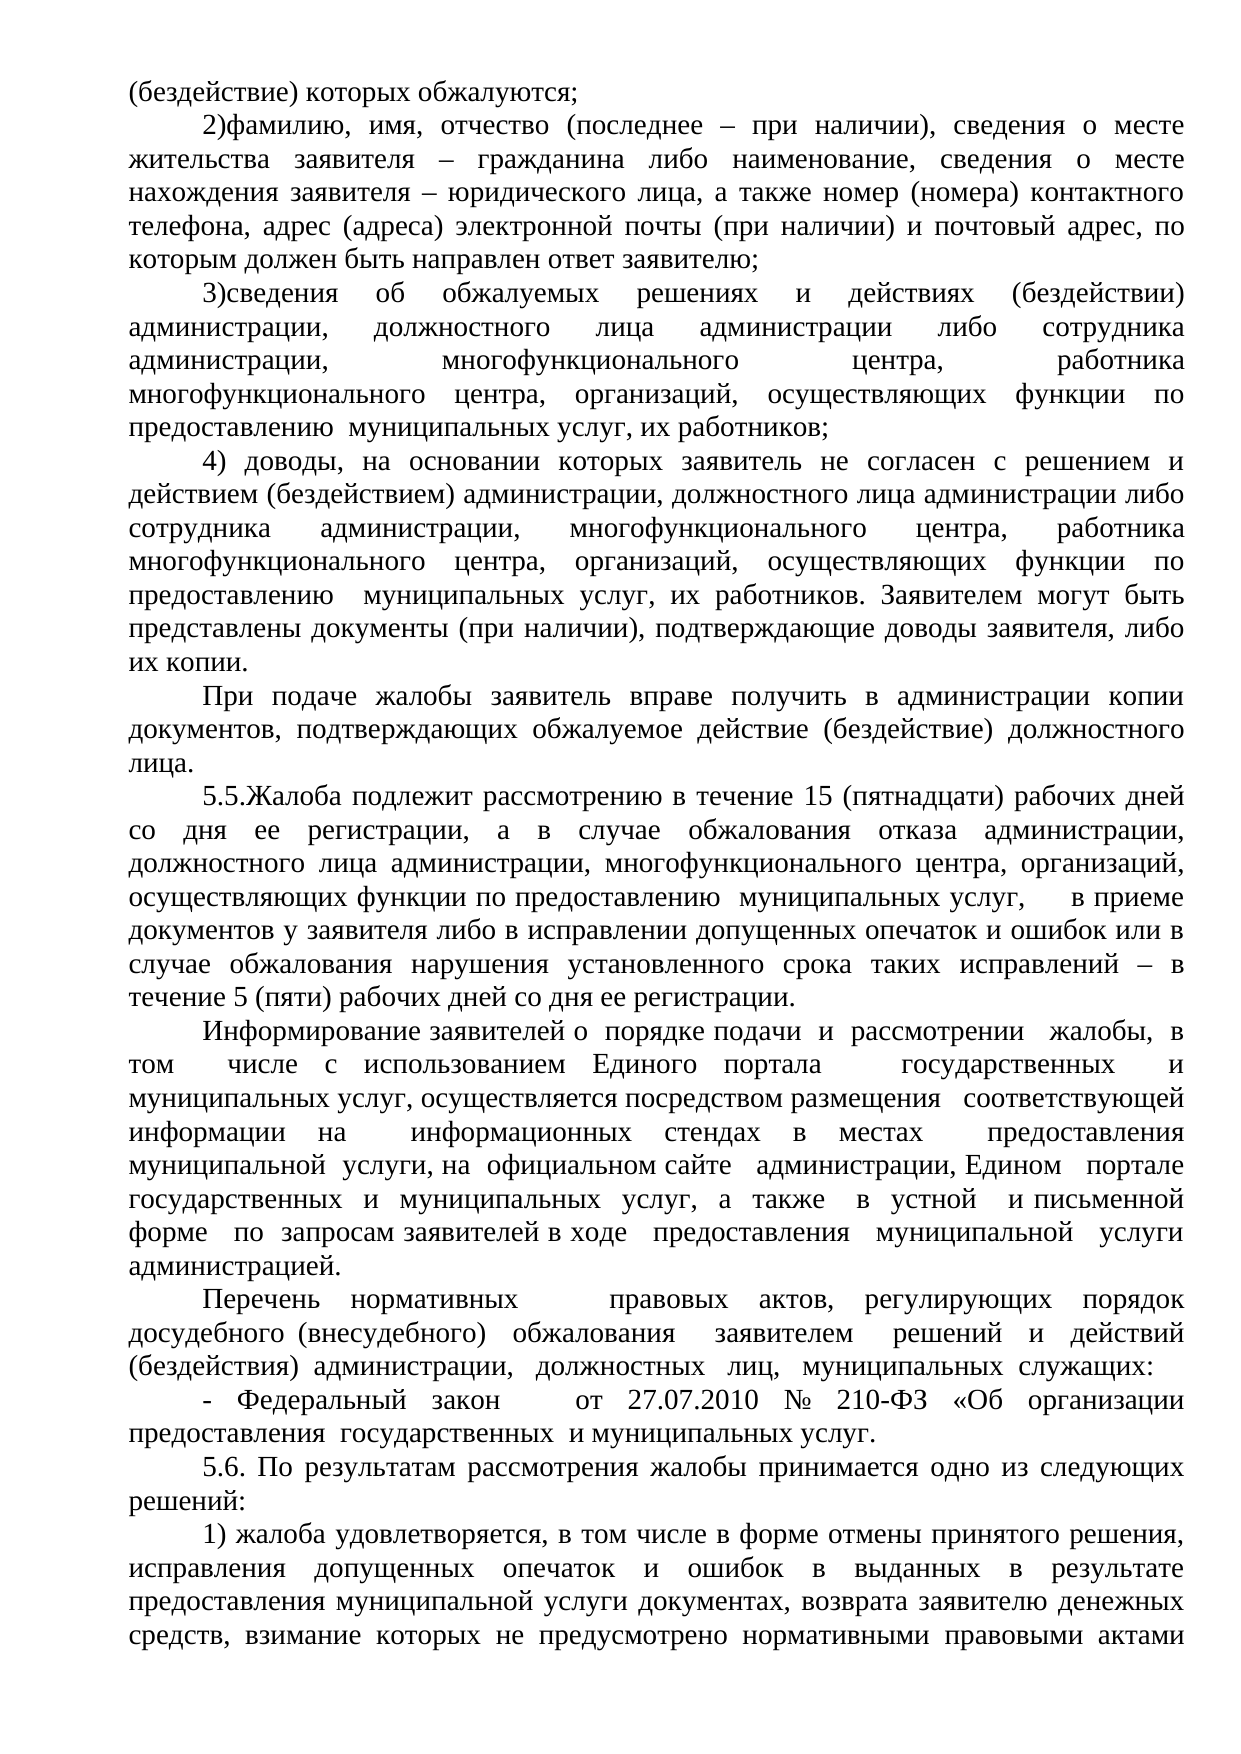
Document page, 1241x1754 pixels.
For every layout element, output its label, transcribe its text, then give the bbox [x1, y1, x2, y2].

text При подаче жалобы заявитель вправе получить в администрации копии документов, подтверждающих обжалуемое действие (бездействие) должностного лица. [128, 678, 1185, 778]
text 5.6. По результатам рассмотрения жалобы принимается одно из следующих решений: [128, 1449, 1185, 1516]
text 2)фамилию, имя, отчество (последнее – при наличии), сведения о месте жительства заявителя – гражданина либо наименование, сведения о месте нахождения заявителя – юридического лица, а также номер (номера) контактного телефона, адрес (адреса) электронной почты (при наличии) и почтовый адрес, по которым должен быть направлен ответ заявителю; [128, 107, 1185, 275]
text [128, 74, 1185, 107]
text 3)сведения об обжалуемых решениях и действиях (бездействии) администрации, должностного лица администрации либо сотрудника администрации, многофункционального центра, работника многофункционального центра, организаций, осуществляющих функции по предоставлению муниципальных услуг, их работников; [128, 275, 1185, 443]
text - Федеральный закон от 27.07.2010 № 210-ФЗ «Об организации предоставления государственных и муниципальных услуг. [128, 1382, 1185, 1449]
text 5.5.Жалоба подлежит рассмотрению в течение 15 (пятнадцати) рабочих дней со дня ее регистрации, а в случае обжалования отказа администрации, должностного лица администрации, многофункционального центра, организаций, осуществляющих функции по предоставлению муниципальных услуг, в приеме документов у заявителя либо в исправлении допущенных опечаток и ошибок или в случае обжалования нарушения установленного срока таких исправлений – в течение 5 (пяти) рабочих дней со дня ее регистрации. [128, 778, 1185, 1013]
text Перечень нормативных правовых актов, регулирующих порядок досудебного (внесудебного) обжалования заявителем решений и действий (бездействия) администрации, должностных лиц, муниципальных служащих: [128, 1281, 1185, 1382]
text Информирование заявителей о порядке подачи и рассмотрении жалобы, в том числе с использованием Единого портала государственных и муниципальных услуг, осуществляется посредством размещения соответствующей информации на информационных стендах в местах предоставления муниципальной услуги, на официальном сайте администрации, Едином портале государственных и муниципальных услуг, а также в устной и письменной форме по запросам заявителей в ходе предоставления муниципальной услуги администрацией. [128, 1013, 1185, 1281]
text 4) доводы, на основании которых заявитель не согласен с решением и действием (бездействием) администрации, должностного лица администрации либо сотрудника администрации, многофункционального центра, работника многофункционального центра, организаций, осуществляющих функции по предоставлению муниципальных услуг, их работников. Заявителем могут быть представлены документы (при наличии), подтверждающие доводы заявителя, либо их копии. [128, 443, 1185, 678]
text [128, 1516, 1185, 1650]
